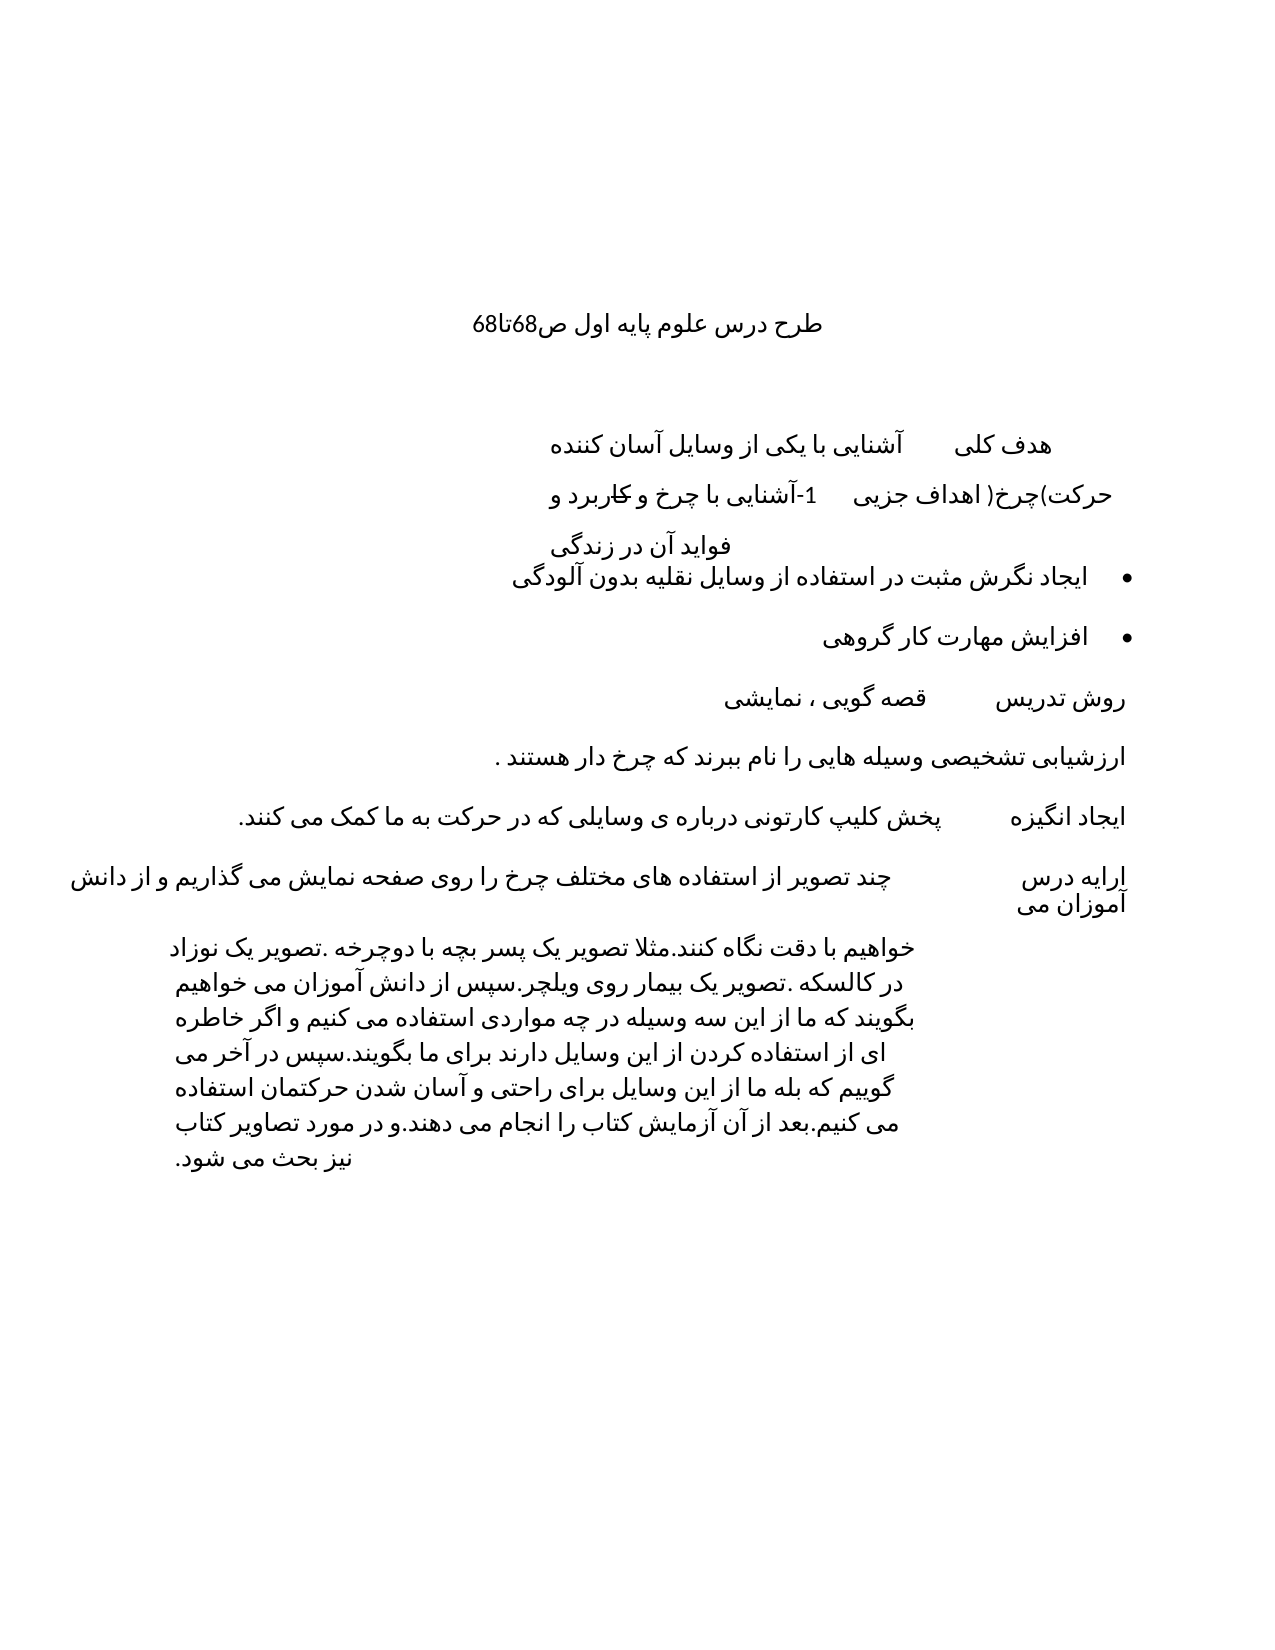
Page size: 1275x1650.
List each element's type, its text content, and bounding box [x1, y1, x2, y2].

text هدف کلی آشنایی با یکی از وسایل آسان کننده حرکت)چرخ( اهداف جزیی 1-آشنایی با چرخ و کاربرد و فواید آن در زندگی [544, 414, 1127, 564]
text ارایه درس چند تصویر از استفاده های مختلف چرخ را روی صفحه نمایش می گذاریم و از دانش آموزان می [148, 863, 1127, 917]
text ارزشیابی تشخیصی وسیله هایی را نام ببرند که چرخ دار هستند . [150, 744, 1126, 771]
text روش تدریس قصه گویی ، نمایشی [150, 684, 1126, 711]
text ایجاد انگیزه پخش کلیپ کارتونی درباره ی وسایلی که در حرکت به ما کمک می کنند. [150, 804, 1126, 831]
text طرح درس علوم پایه اول ص68تا68 [165, 311, 1125, 337]
list ایجاد نگرش مثبت در استفاده از وسایل نقلیه بدون آلودگی [329, 564, 1121, 591]
list افزایش مهارت کار گروهی [329, 624, 1121, 651]
text خواهیم با دقت نگاه کنند.مثلا تصویر یک پسر بچه با دوچرخه .تصویر یک نوزاد در کالسکه .تصویر یک بیمار روی ویلچر.سپس از دانش آموزان می خواهیم بگویند که ما از این سه وسیله در چه مواردی استفاده می کنیم و اگر خاطره ای از استفاده کردن از این وسایل دارند برای ما بگویند.سپس در آخر می گوییم که بله ما از این وسایل برای راحتی و آسان شدن حرکتمان استفاده می کنیم.بعد از آن آزمایش کتاب را انجام می دهند.و در مورد تصاویر کتاب نیز بحث می شود. [169, 929, 921, 1173]
